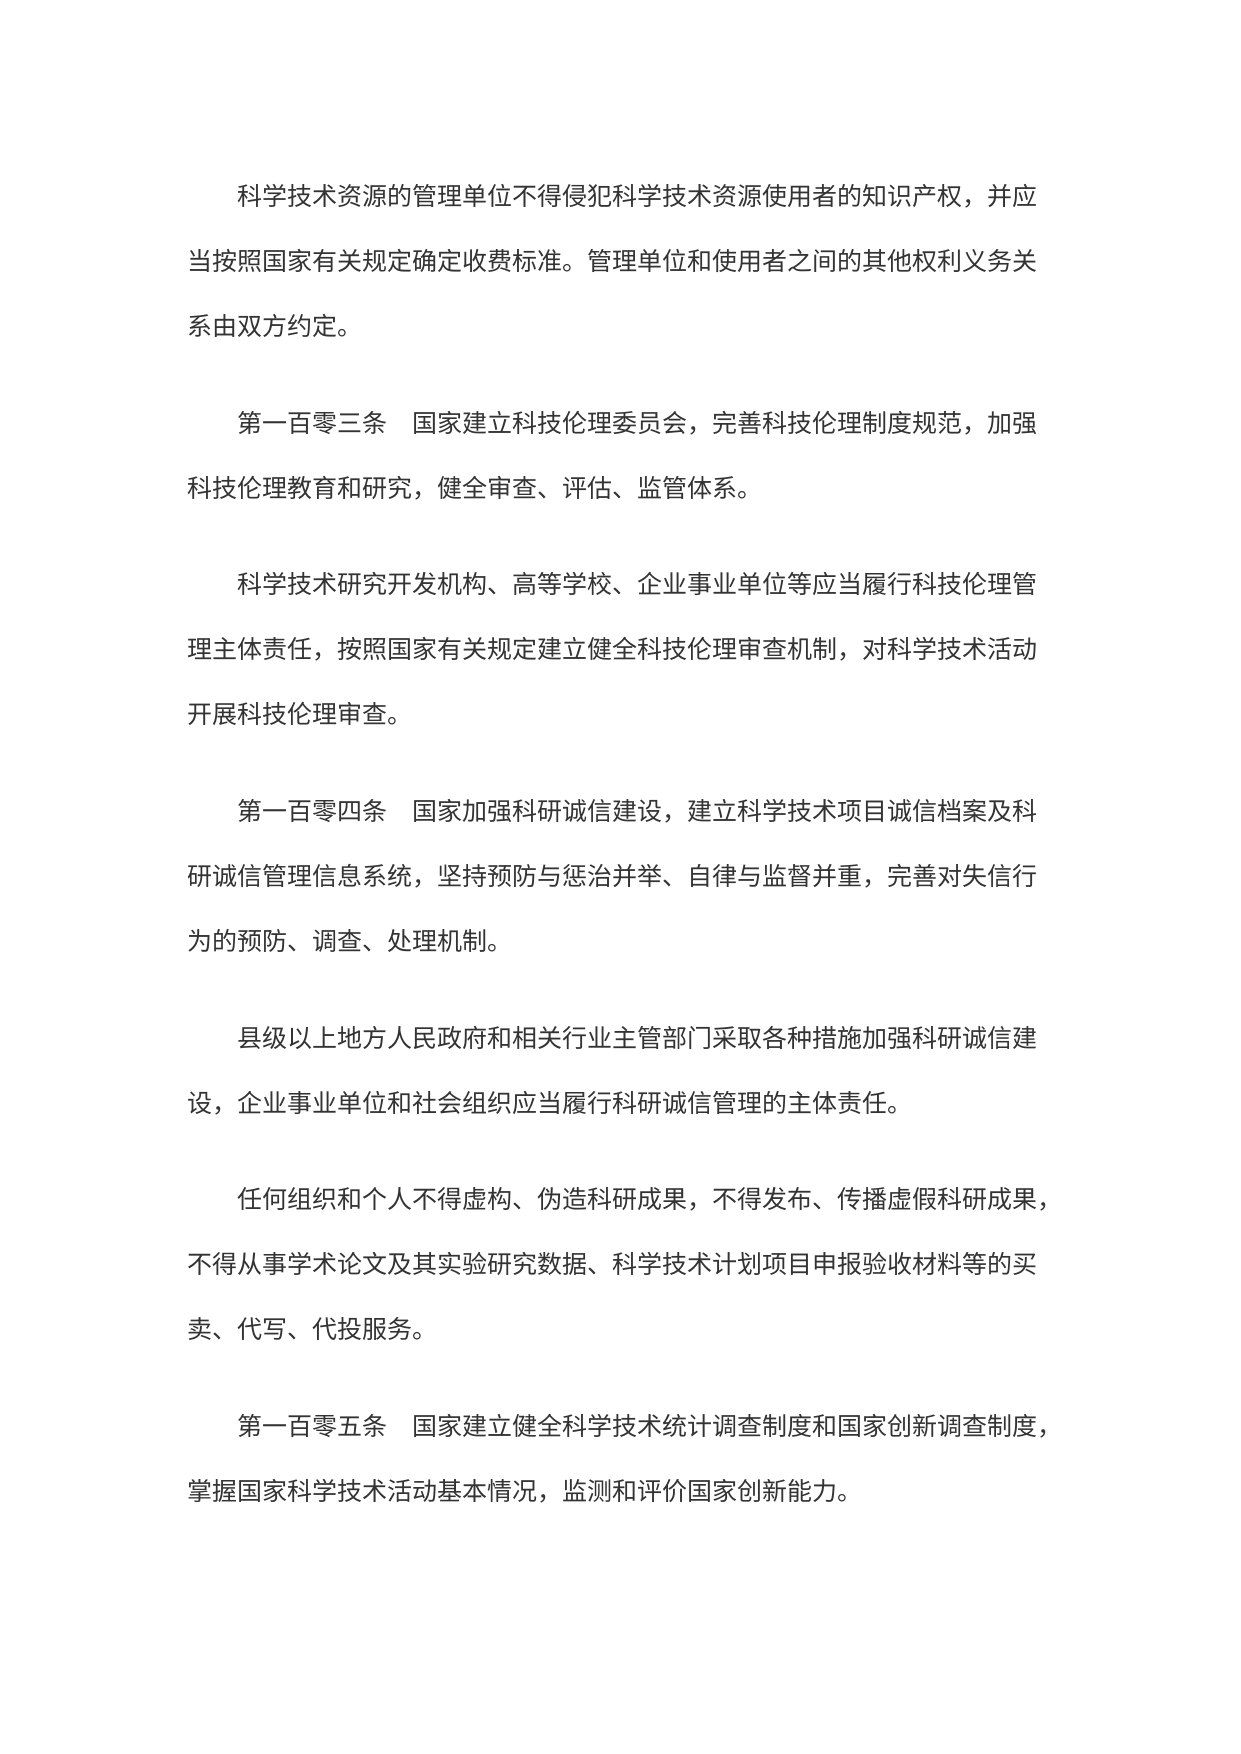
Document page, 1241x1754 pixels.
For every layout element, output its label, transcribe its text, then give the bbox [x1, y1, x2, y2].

text 县级以上地方人民政府和相关行业主管部门采取各种措施加强科研诚信建设，企业事业单位和社会组织应当履行科研诚信管理的主体责任。 [187, 1004, 1053, 1134]
text 科学技术资源的管理单位不得侵犯科学技术资源使用者的知识产权，并应当按照国家有关规定确定收费标准。管理单位和使用者之间的其他权利义务关系由双方约定。 [187, 162, 1053, 357]
text 任何组织和个人不得虚构、伪造科研成果，不得发布、传播虚假科研成果，不得从事学术论文及其实验研究数据、科学技术计划项目申报验收材料等的买卖、代写、代投服务。 [187, 1165, 1053, 1360]
text 第一百零三条 国家建立科技伦理委员会，完善科技伦理制度规范，加强科技伦理教育和研究，健全审查、评估、监管体系。 [187, 389, 1053, 519]
text 科学技术研究开发机构、高等学校、企业事业单位等应当履行科技伦理管理主体责任，按照国家有关规定建立健全科技伦理审查机制，对科学技术活动开展科技伦理审查。 [187, 550, 1053, 745]
text 第一百零五条 国家建立健全科学技术统计调查制度和国家创新调查制度，掌握国家科学技术活动基本情况，监测和评价国家创新能力。 [187, 1392, 1053, 1522]
text 第一百零四条 国家加强科研诚信建设，建立科学技术项目诚信档案及科研诚信管理信息系统，坚持预防与惩治并举、自律与监督并重，完善对失信行为的预防、调查、处理机制。 [187, 777, 1053, 972]
